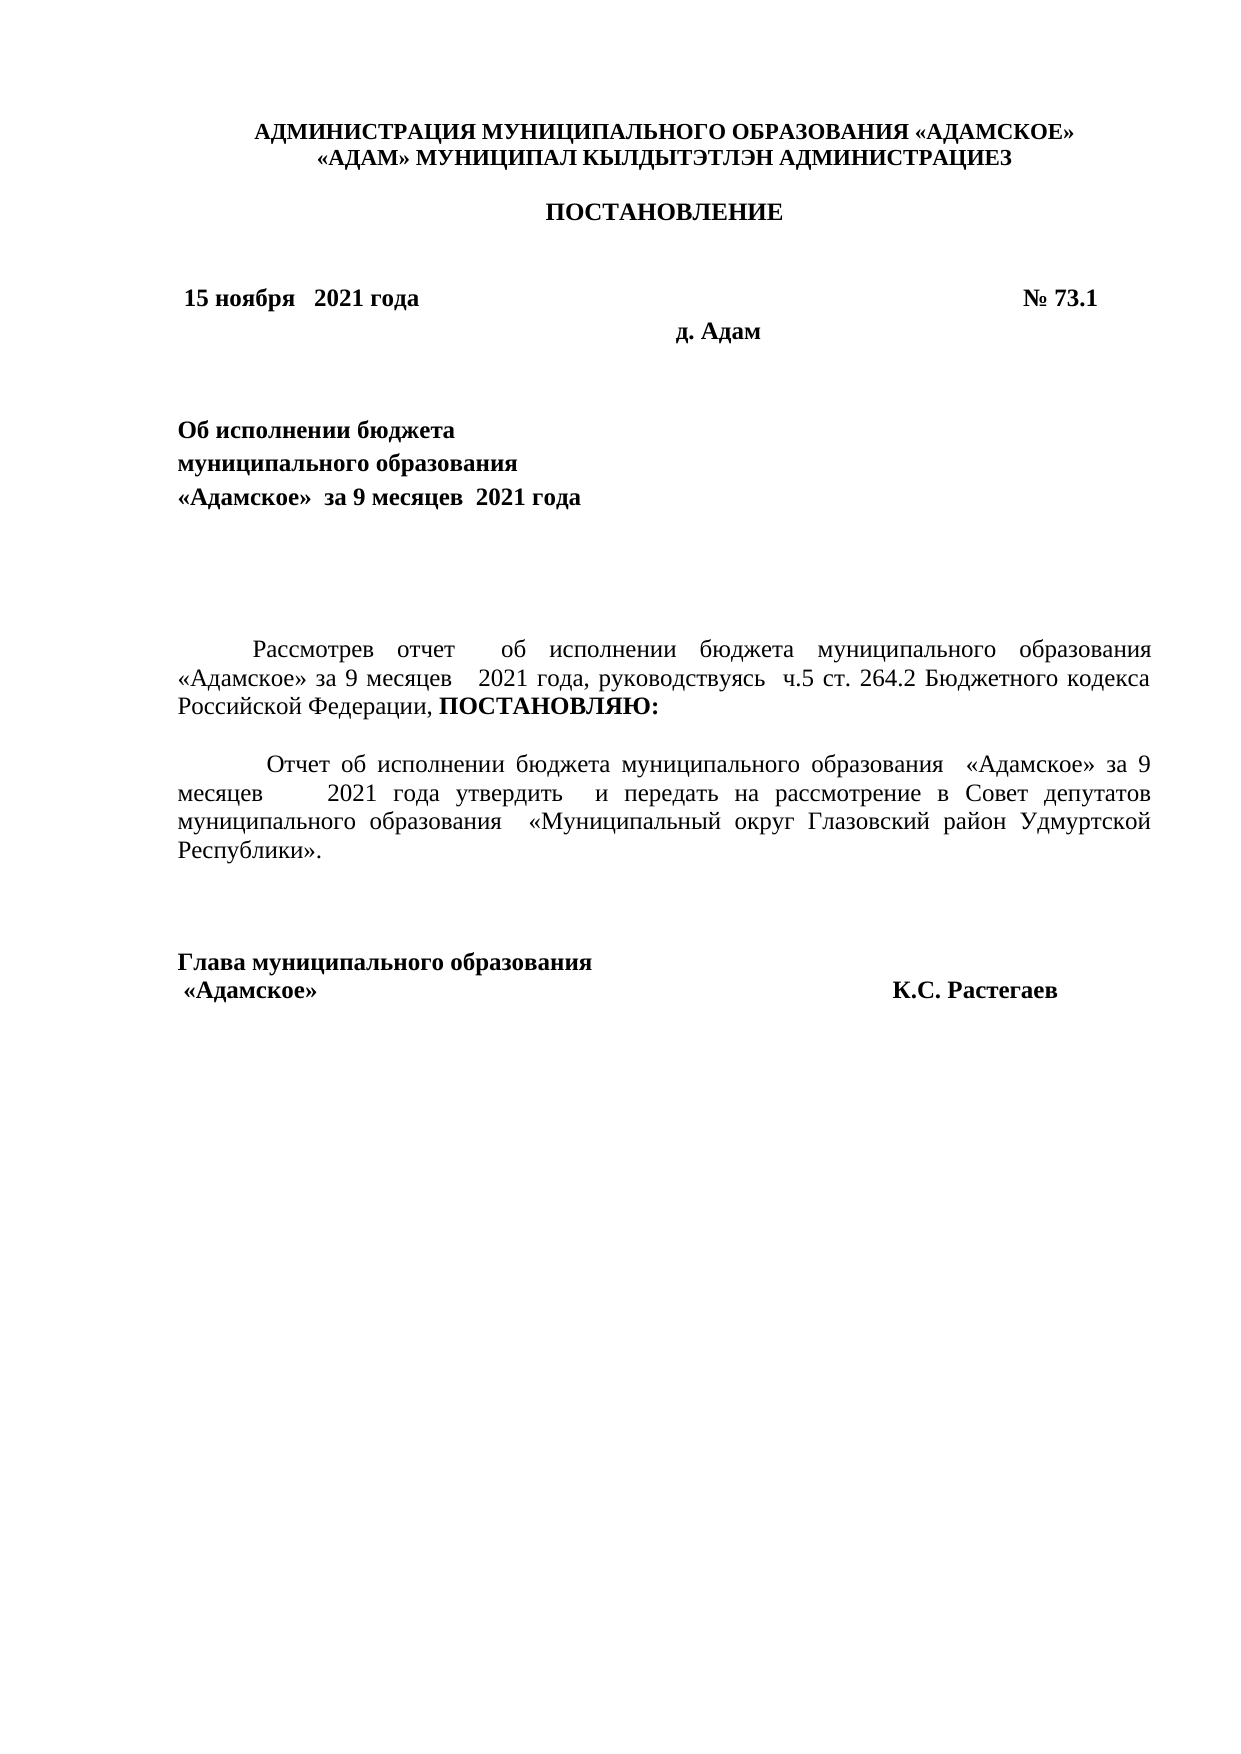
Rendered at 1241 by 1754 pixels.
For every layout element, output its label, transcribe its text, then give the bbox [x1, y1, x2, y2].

text «Адамское» К.С. Растегаев [183, 975, 1152, 1004]
text ПОСТАНОВЛЕНИЕ [177, 197, 1152, 226]
text АДМИНИСТРАЦИЯ МУНИЦИПАЛЬНОГО ОБРАЗОВАНИЯ «АДАМСКОЕ» [177, 118, 1152, 144]
text «АДАМ» МУНИЦИПАЛ КЫЛДЫТЭТЛЭН АДМИНИСТРАЦИЕЗ [177, 144, 1152, 171]
table_header 15 ноября 2021 года Об исполнении бюджета муниципального образования «Адамское» за 9 месяцев 2021 года [166, 284, 664, 548]
text Отчет об исполнении бюджета муниципального образования «Адамское» за 9 месяцев 2021 года утвердить и передать на рассмотрение в Совет депутатов муниципального образования «Муниципальный округ Глазовский район Удмуртской Республики». [177, 749, 1152, 864]
text Рассмотрев отчет об исполнении бюджета муниципального образования «Адамское» за 9 месяцев 2021 года, руководствуясь ч.5 ст. 264.2 Бюджетного кодекса Российской Федерации, ПОСТАНОВЛЯЮ: [177, 634, 1152, 720]
table_header № 73.1 д. Адам [664, 284, 1163, 548]
text Глава муниципального образования [177, 947, 1152, 975]
